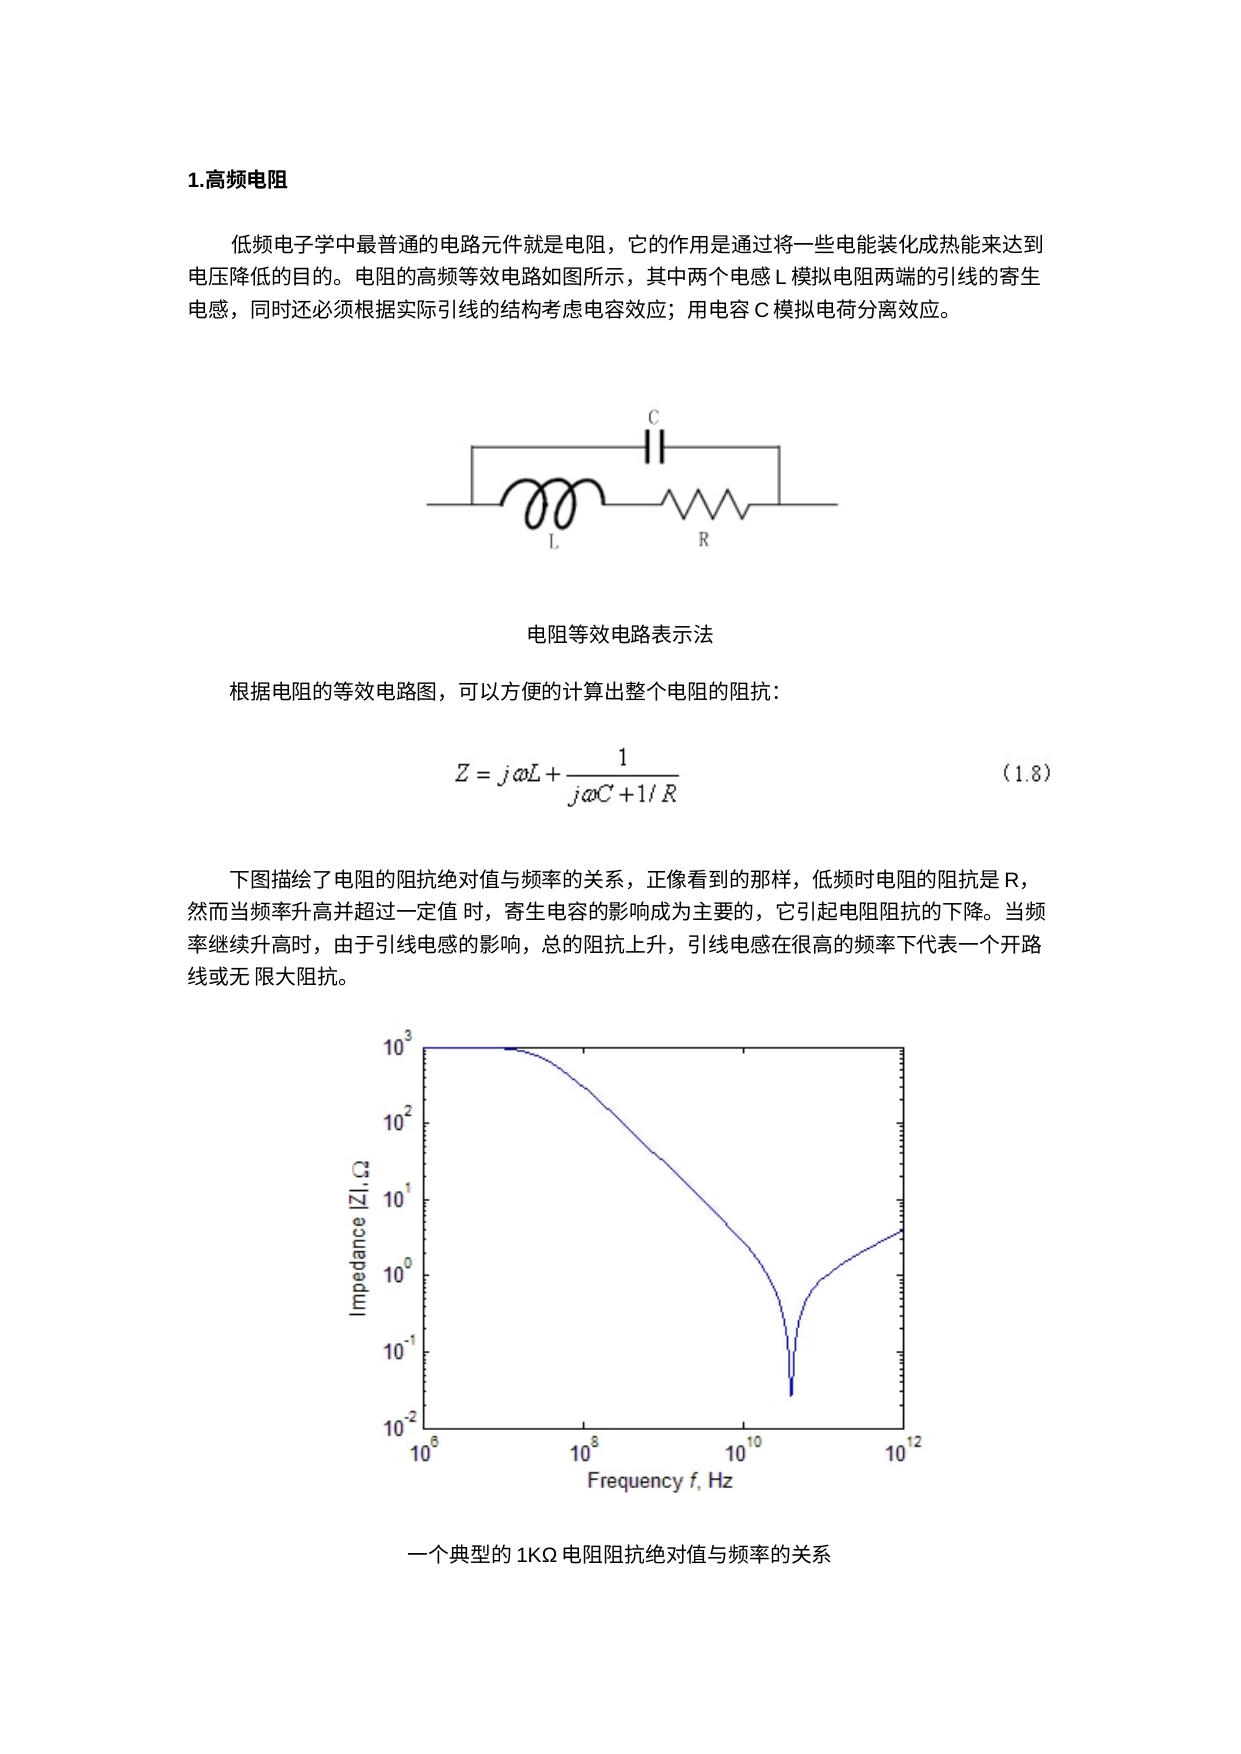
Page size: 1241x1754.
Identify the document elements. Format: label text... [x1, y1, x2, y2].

text 下图描绘了电阻的阻抗绝对值与频率的关系，正像看到的那样，低频时电阻的阻抗是R，然而当频率升高并超过一定值 时，寄生电容的影响成为主要的，它引起电阻阻抗的下降。当频率继续升高时，由于引线电感的影响，总的阻抗上升，引线电感在很高的频率下代表一个开路线或无 限大阻抗。 [187, 862, 1053, 992]
text 根据电阻的等效电路图，可以方便的计算出整个电阻的阻抗： [187, 674, 1053, 707]
text 低频电子学中最普通的电路元件就是电阻，它的作用是通过将一些电能装化成热能来达到电压降低的目的。电阻的高频等效电路如图所示，其中两个电感L模拟电阻两端的引线的寄生电感，同时还必须根据实际引线的结构考虑电容效应；用电容C模拟电荷分离效应。 [187, 227, 1053, 324]
picture [440, 732, 1053, 818]
picture [293, 1017, 947, 1499]
picture [374, 389, 867, 570]
text 1.高频电阻 [187, 162, 1053, 227]
